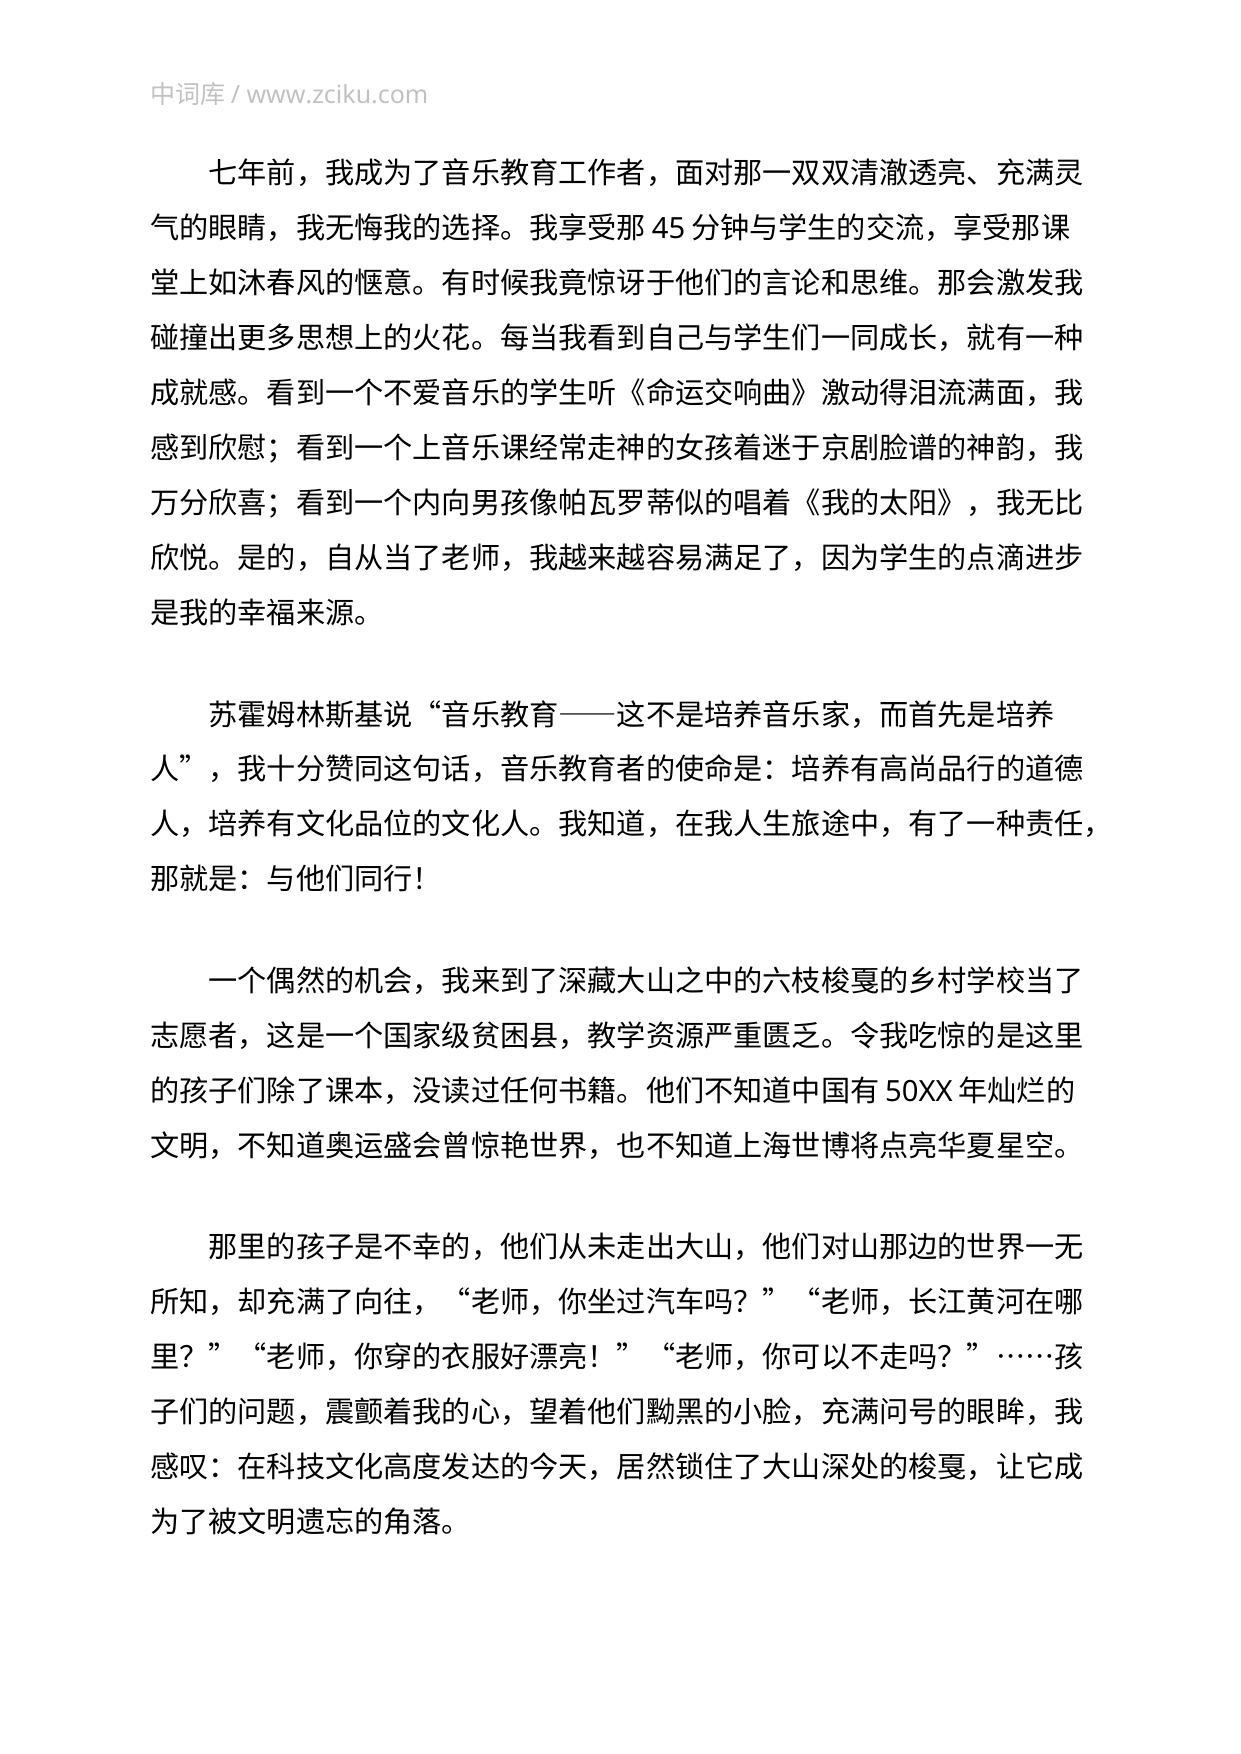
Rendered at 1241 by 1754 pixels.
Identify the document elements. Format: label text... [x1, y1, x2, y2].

text 苏霍姆林斯基说“音乐教育——这不是培养音乐家，而首先是培养人”，我十分赞同这句话，音乐教育者的使命是：培养有高尚品行的道德人，培养有文化品位的文化人。我知道，在我人生旅途中，有了一种责任，那就是：与他们同行！ [150, 691, 1090, 898]
text 那里的孩子是不幸的，他们从未走出大山，他们对山那边的世界一无所知，却充满了向往，“老师，你坐过汽车吗？”“老师，长江黄河在哪里？”“老师，你穿的衣服好漂亮！”“老师，你可以不走吗？”……孩子们的问题，震颤着我的心，望着他们黝黑的小脸，充满问号的眼眸，我感叹：在科技文化高度发达的今天，居然锁住了大山深处的梭戛，让它成为了被文明遗忘的角落。 [150, 1224, 1090, 1541]
text 七年前，我成为了音乐教育工作者，面对那一双双清澈透亮、充满灵气的眼睛，我无悔我的选择。我享受那45分钟与学生的交流，享受那课堂上如沐春风的惬意。有时候我竟惊讶于他们的言论和思维。那会激发我碰撞出更多思想上的火花。每当我看到自己与学生们一同成长，就有一种成就感。看到一个不爱音乐的学生听《命运交响曲》激动得泪流满面，我感到欣慰；看到一个上音乐课经常走神的女孩着迷于京剧脸谱的神韵，我万分欣喜；看到一个内向男孩像帕瓦罗蒂似的唱着《我的太阳》，我无比欣悦。是的，自从当了老师，我越来越容易满足了，因为学生的点滴进步是我的幸福来源。 [150, 150, 1090, 632]
text 一个偶然的机会，我来到了深藏大山之中的六枝梭戛的乡村学校当了志愿者，这是一个国家级贫困县，教学资源严重匮乏。令我吃惊的是这里的孩子们除了课本，没读过任何书籍。他们不知道中国有50XX年灿烂的文明，不知道奥运盛会曾惊艳世界，也不知道上海世博将点亮华夏星空。 [150, 957, 1090, 1164]
